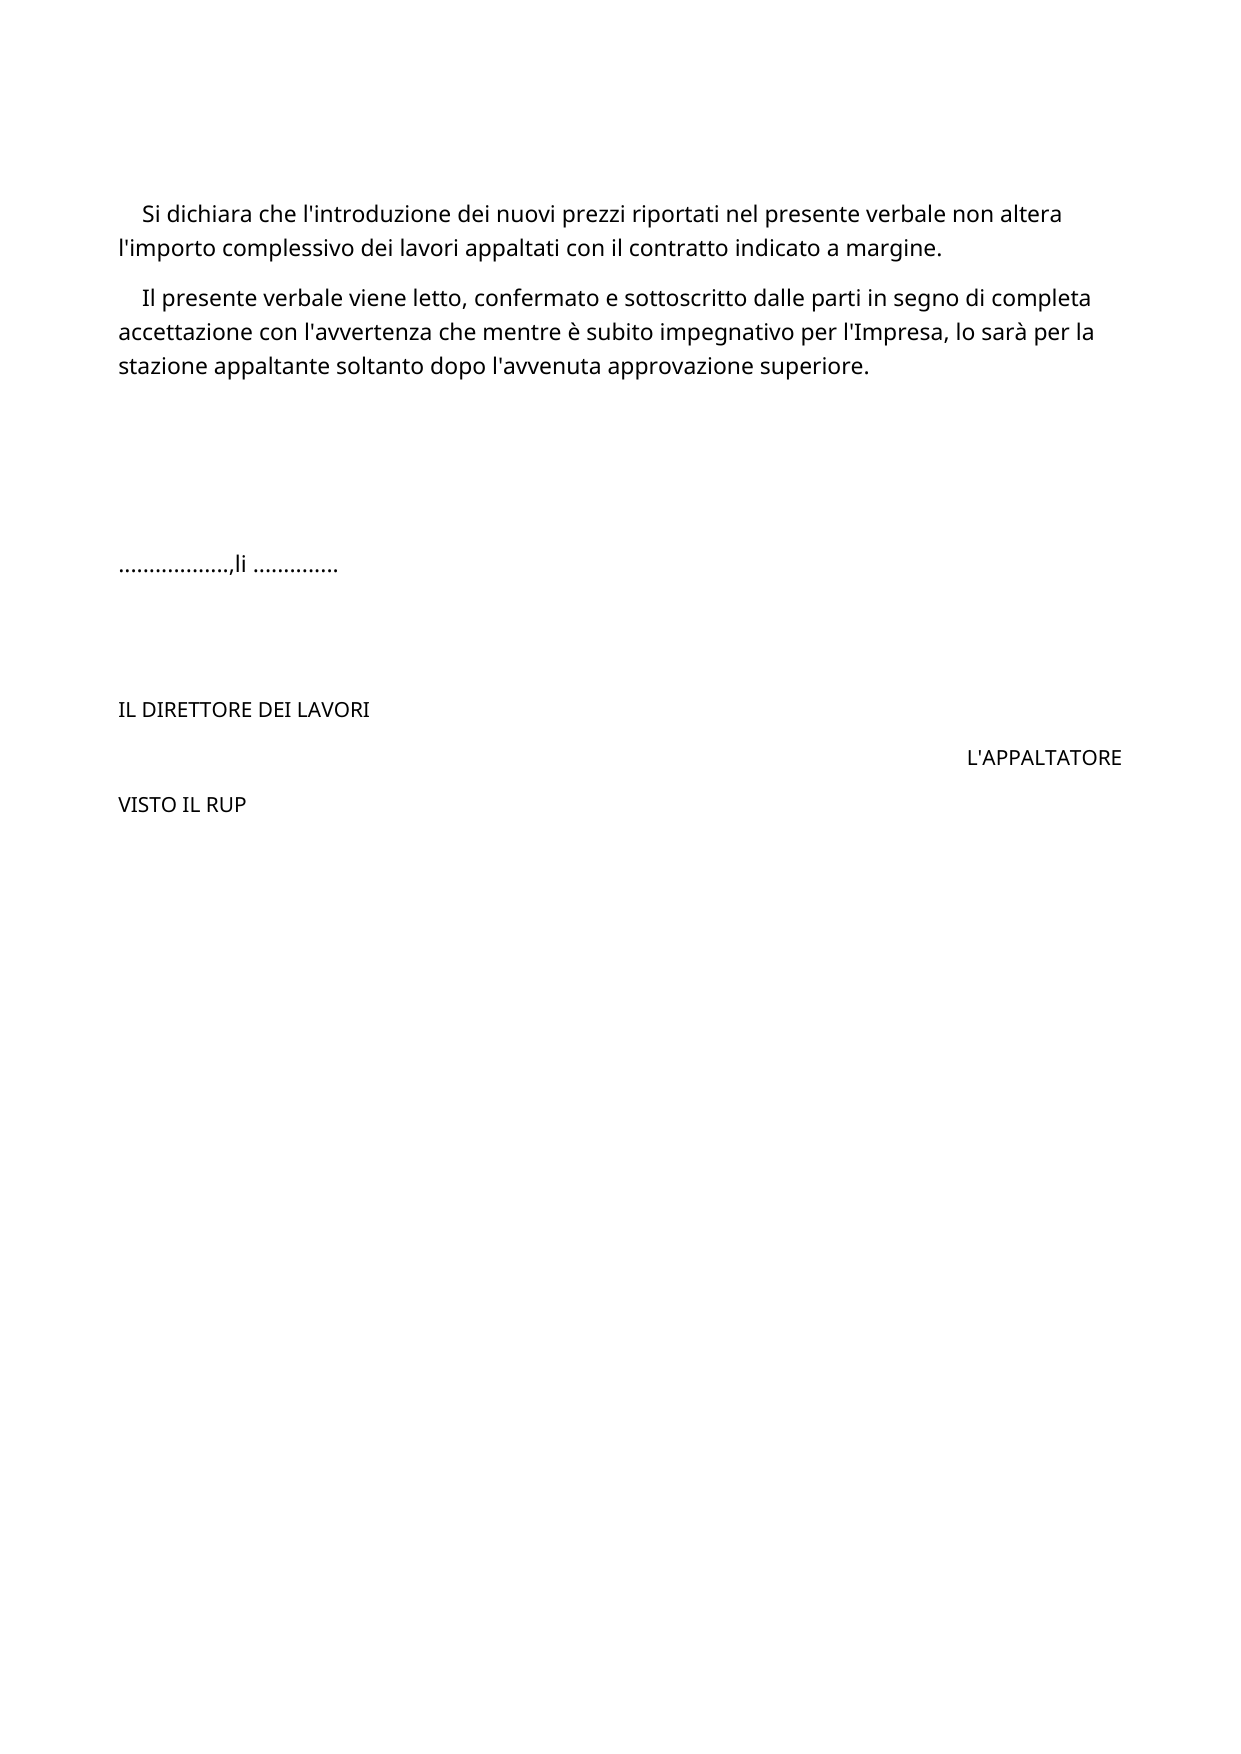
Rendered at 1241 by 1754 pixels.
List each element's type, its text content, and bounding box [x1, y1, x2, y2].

text Si dichiara che l'introduzione dei nuovi prezzi riportati nel presente verbale non altera l'importo complessivo dei lavori appaltati con il contratto indicato a margine. [118, 198, 1122, 263]
text IL DIRETTORE DEI LAVORI [118, 696, 1122, 724]
text ..................,li .............. [118, 548, 1122, 579]
text VISTO IL RUP [118, 790, 1122, 818]
text Il presente verbale viene letto, confermato e sottoscritto dalle parti in segno di completa accettazione con l'avvertenza che mentre è subito impegnativo per l'Impresa, lo sarà per la stazione appaltante soltanto dopo l'avvenuta approvazione superiore. [118, 282, 1122, 381]
text L'APPALTATORE [118, 743, 1122, 771]
